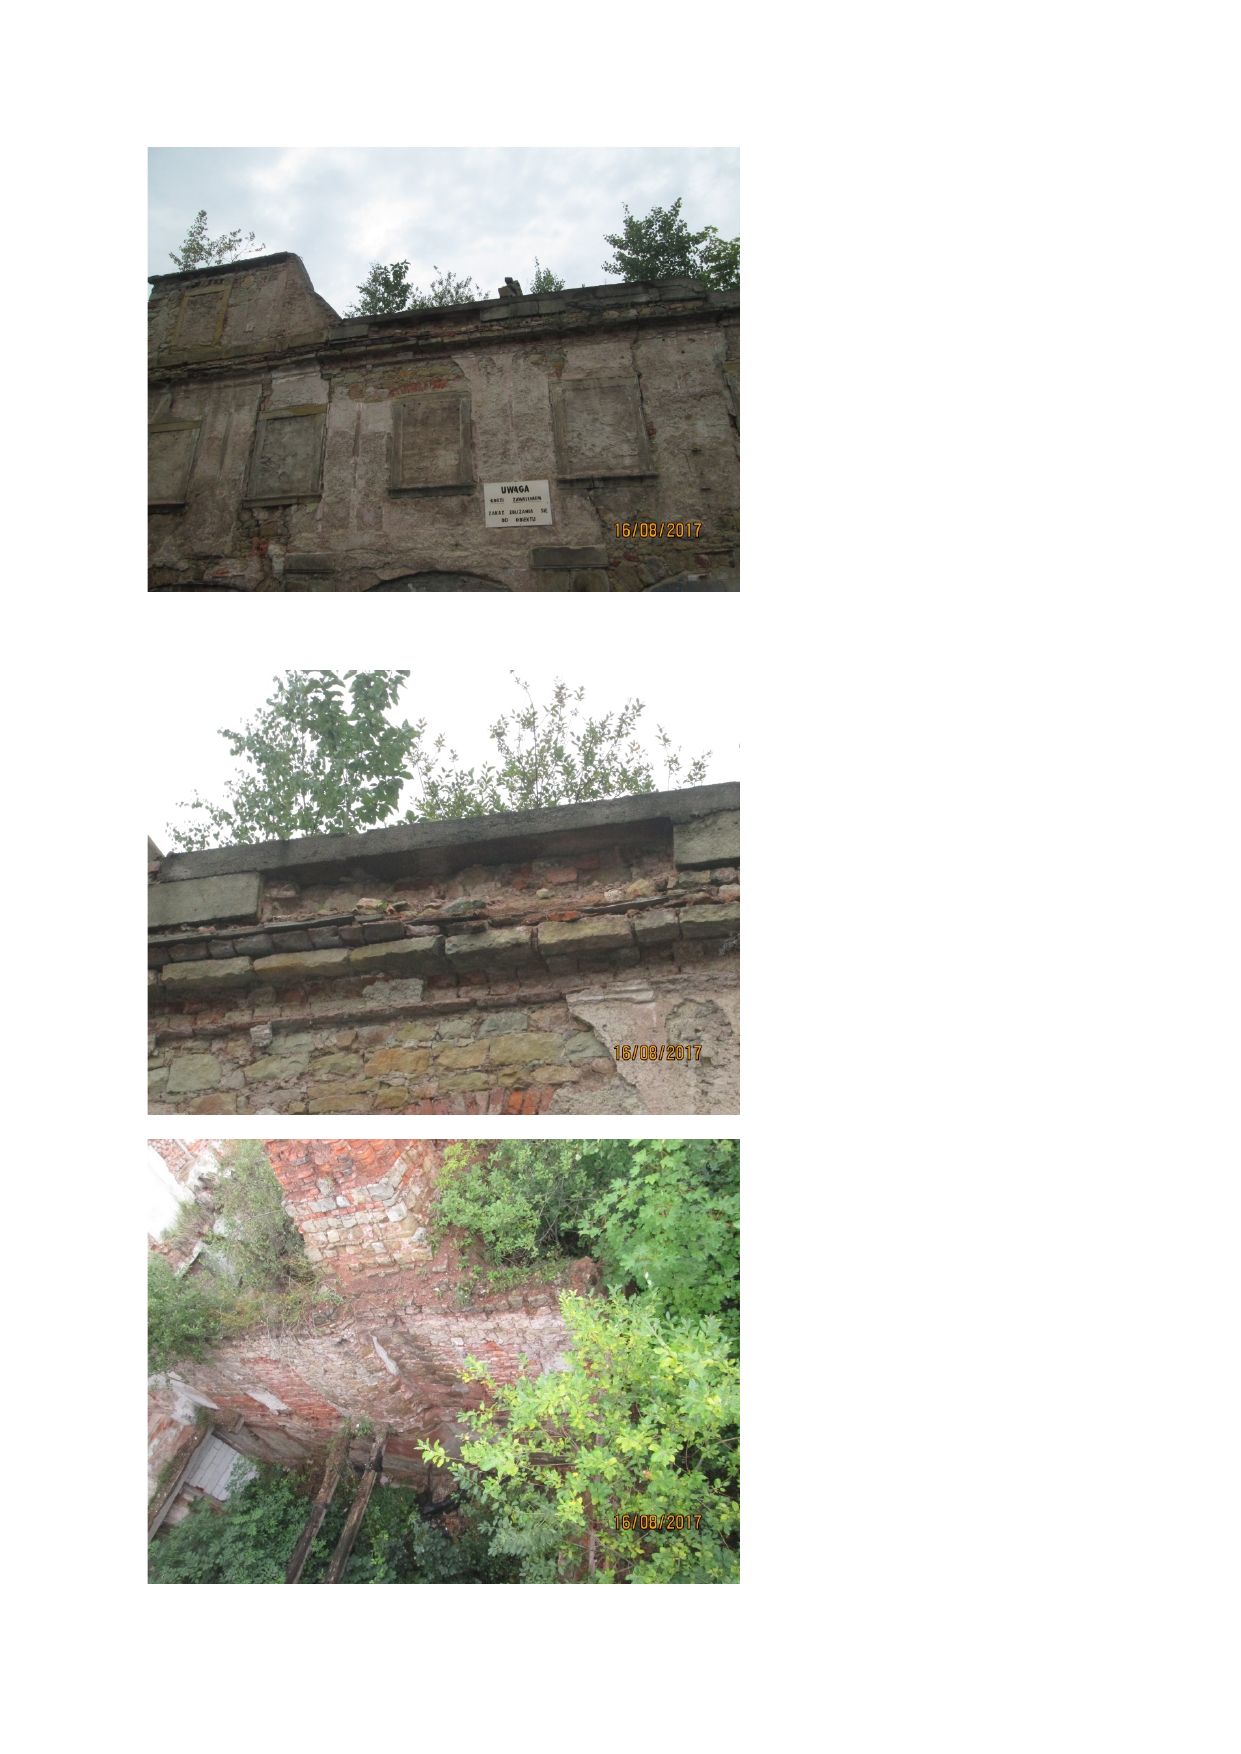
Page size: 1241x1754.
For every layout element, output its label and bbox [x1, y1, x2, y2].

picture [147, 670, 740, 1115]
picture [147, 147, 740, 592]
picture [147, 1139, 740, 1584]
